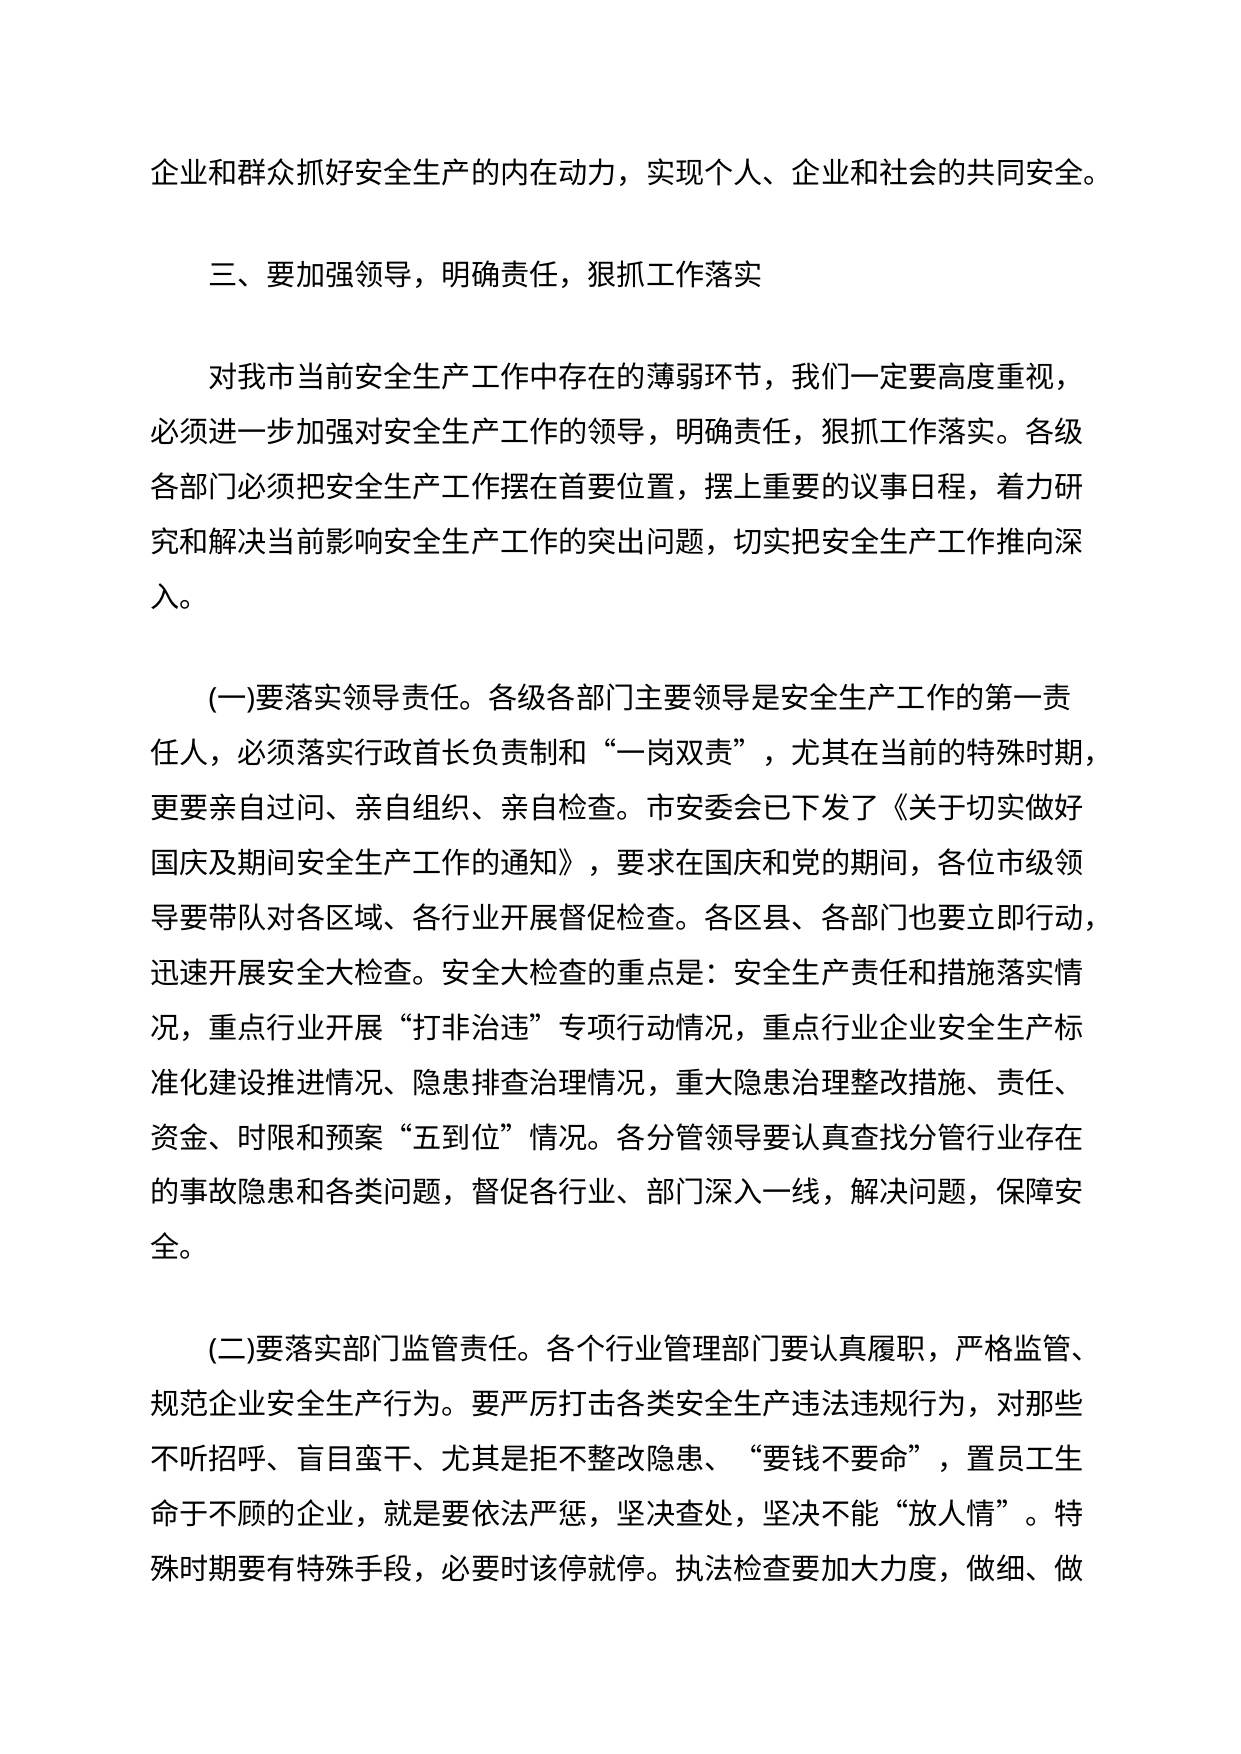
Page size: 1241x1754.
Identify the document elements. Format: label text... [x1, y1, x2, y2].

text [150, 150, 1090, 192]
text (一)要落实领导责任。各级各部门主要领导是安全生产工作的第一责任人，必须落实行政首长负责制和“一岗双责”，尤其在当前的特殊时期，更要亲自过问、亲自组织、亲自检查。市安委会已下发了《关于切实做好国庆及期间安全生产工作的通知》，要求在国庆和党的期间，各位市级领导要带队对各区域、各行业开展督促检查。各区县、各部门也要立即行动，迅速开展安全大检查。安全大检查的重点是：安全生产责任和措施落实情况，重点行业开展“打非治违”专项行动情况，重点行业企业安全生产标准化建设推进情况、隐患排查治理情况，重大隐患治理整改措施、责任、资金、时限和预案“五到位”情况。各分管领导要认真查找分管行业存在的事故隐患和各类问题，督促各行业、部门深入一线，解决问题，保障安全。 [150, 675, 1090, 1266]
text 三、要加强领导，明确责任，狠抓工作落实 [150, 252, 1090, 294]
text 对我市当前安全生产工作中存在的薄弱环节，我们一定要高度重视，必须进一步加强对安全生产工作的领导，明确责任，狠抓工作落实。各级各部门必须把安全生产工作摆在首要位置，摆上重要的议事日程，着力研究和解决当前影响安全生产工作的突出问题，切实把安全生产工作推向深入。 [150, 353, 1090, 615]
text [150, 1326, 1090, 1588]
